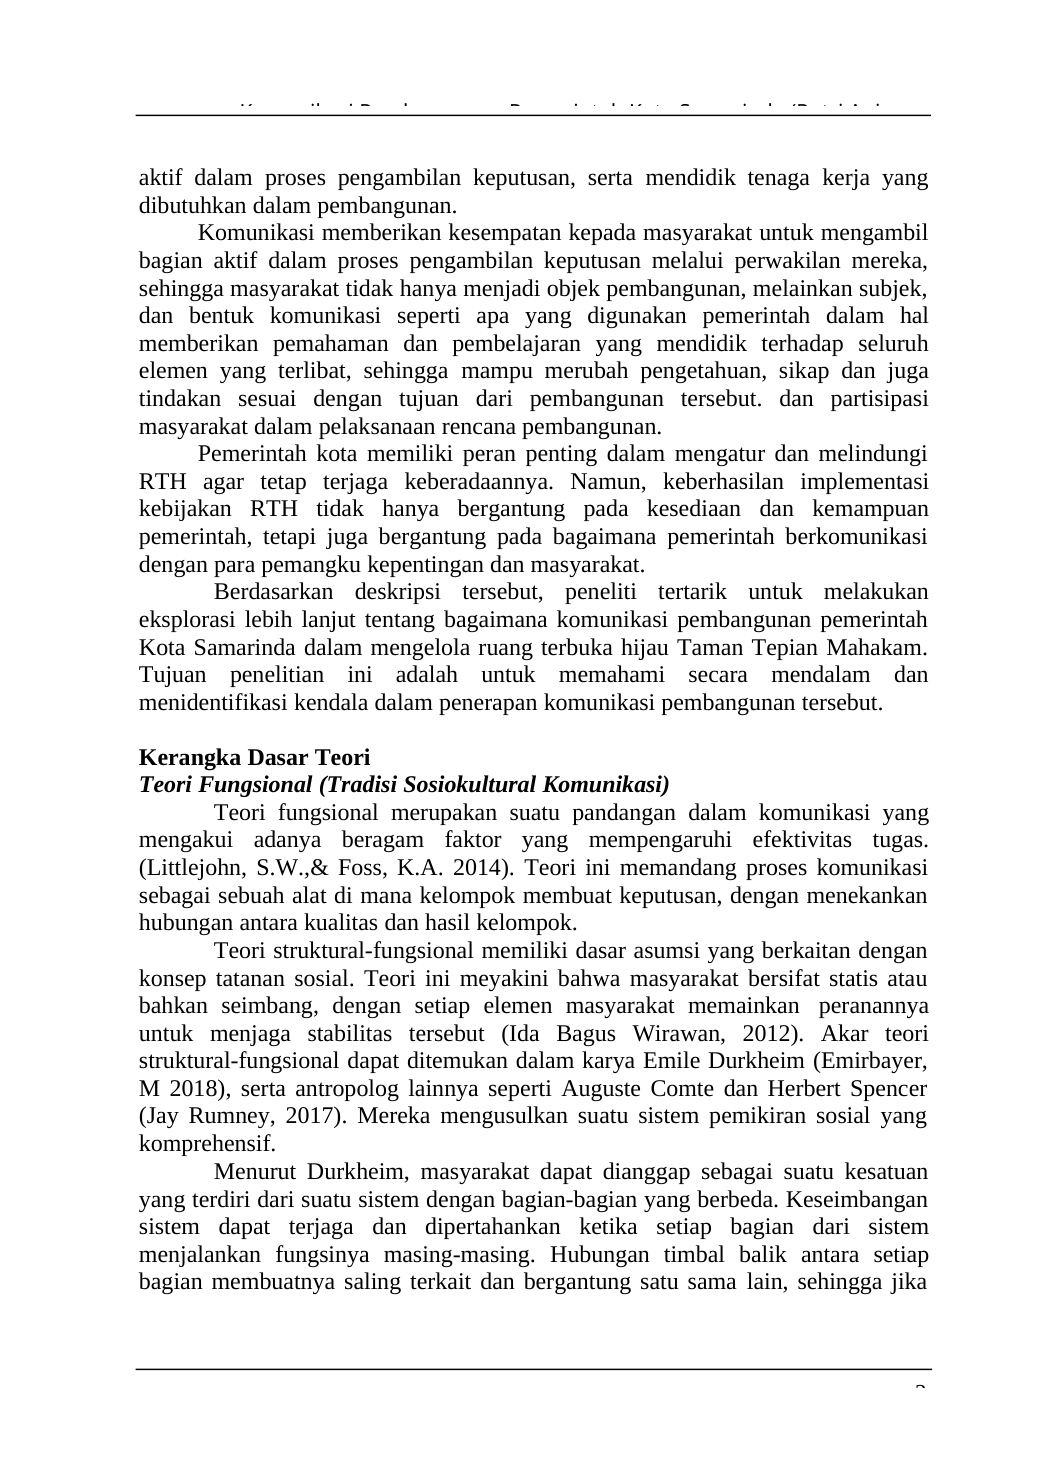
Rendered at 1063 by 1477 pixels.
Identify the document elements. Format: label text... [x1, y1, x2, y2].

text Menurut Durkheim, masyarakat dapat dianggap sebagai suatu kesatuan yang terdiri dari suatu sistem dengan bagian-bagian yang berbeda. Keseimbangan sistem dapat terjaga dan dipertahankan ketika setiap bagian dari sistem menjalankan fungsinya masing-masing. Hubungan timbal balik antara setiap bagian membuatnya saling terkait dan bergantung satu sama lain, sehingga jika [139, 1157, 929, 1295]
subtitle Kerangka Dasar Teori [139, 743, 1001, 770]
text aktif dalam proses pengambilan keputusan, serta mendidik tenaga kerja yang dibutuhkan dalam pembangunan. [139, 163, 928, 218]
text Berdasarkan deskripsi tersebut, peneliti tertarik untuk melakukan eksplorasi lebih lanjut tentang bagaimana komunikasi pembangunan pemerintah Kota Samarinda dalam mengelola ruang terbuka hijau Taman Tepian Mahakam. Tujuan penelitian ini adalah untuk memahami secara mendalam dan menidentifikasi kendala dalam penerapan komunikasi pembangunan tersebut. [139, 577, 929, 715]
text Teori fungsional merupakan suatu pandangan dalam komunikasi yang mengakui adanya beragam faktor yang mempengaruhi efektivitas tugas. (Littlejohn, S.W.,& Foss, K.A. 2014). Teori ini memandang proses komunikasi sebagai sebuah alat di mana kelompok membuat keputusan, dengan menekankan hubungan antara kualitas dan hasil kelompok. [139, 798, 929, 936]
text Komunikasi memberikan kesempatan kepada masyarakat untuk mengambil bagian aktif dalam proses pengambilan keputusan melalui perwakilan mereka, sehingga masyarakat tidak hanya menjadi objek pembangunan, melainkan subjek, dan bentuk komunikasi seperti apa yang digunakan pemerintah dalam hal memberikan pemahaman dan pembelajaran yang mendidik terhadap seluruh elemen yang terlibat, sehingga mampu merubah pengetahuan, sikap dan juga tindakan sesuai dengan tujuan dari pembangunan tersebut. dan partisipasi masyarakat dalam pelaksanaan rencana pembangunan. [139, 218, 929, 439]
text Pemerintah kota memiliki peran penting dalam mengatur dan melindungi RTH agar tetap terjaga keberadaannya. Namun, keberhasilan implementasi kebijakan RTH tidak hanya bergantung pada kesediaan dan kemampuan pemerintah, tetapi juga bergantung pada bagaimana pemerintah berkomunikasi dengan para pemangku kepentingan dan masyarakat. [139, 439, 929, 577]
subtitle Teori Fungsional (Tradisi Sosiokultural Komunikasi) [139, 770, 1001, 798]
text Teori struktural-fungsional memiliki dasar asumsi yang berkaitan dengan konsep tatanan sosial. Teori ini meyakini bahwa masyarakat bersifat statis atau bahkan seimbang, dengan setiap elemen masyarakat memainkan peranannya untuk menjaga stabilitas tersebut (Ida Bagus Wirawan, 2012). Akar teori struktural-fungsional dapat ditemukan dalam karya Emile Durkheim (Emirbayer, M 2018), serta antropolog lainnya seperti Auguste Comte dan Herbert Spencer (Jay Rumney, 2017). Mereka mengusulkan suatu sistem pemikiran sosial yang komprehensif. [139, 936, 929, 1157]
